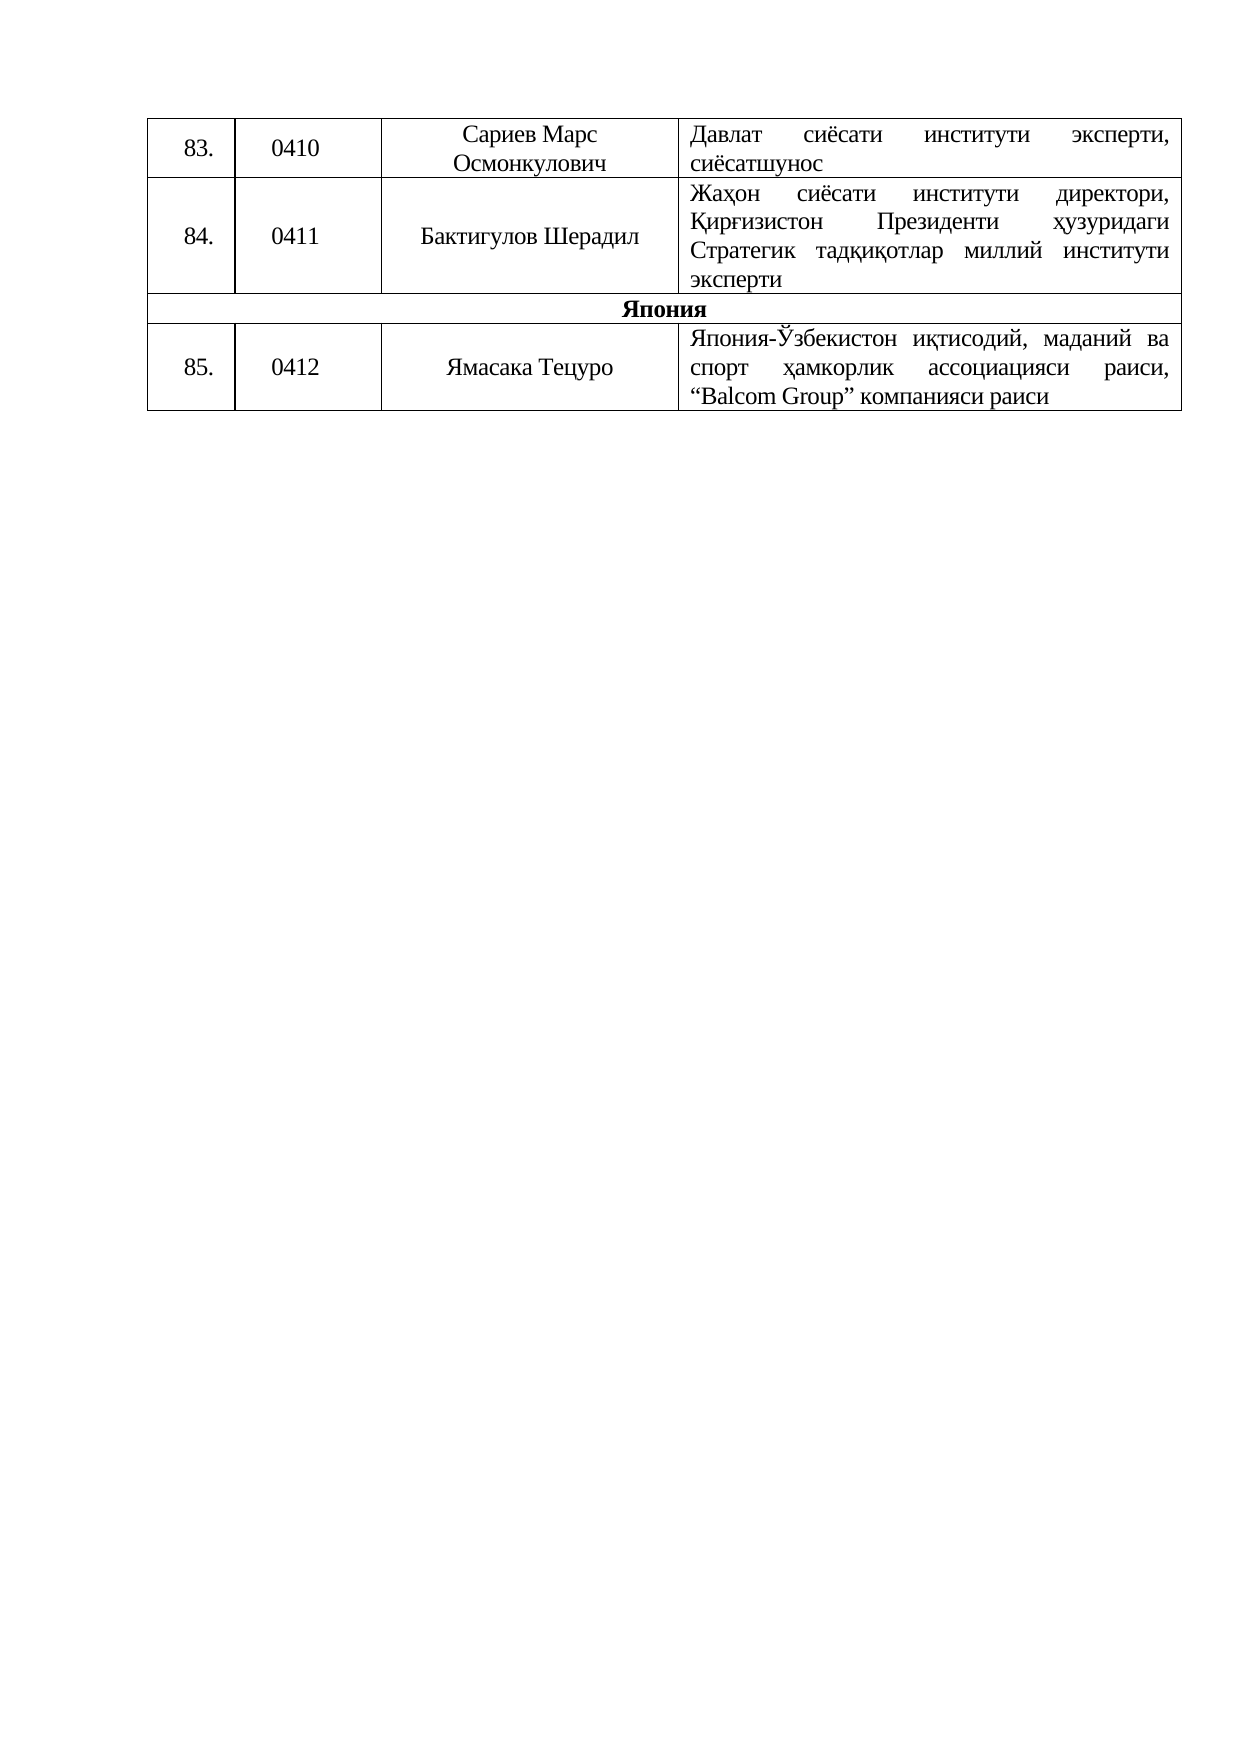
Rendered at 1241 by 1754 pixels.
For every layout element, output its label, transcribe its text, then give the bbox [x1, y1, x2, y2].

table_cell Давлат сиёсати институти эксперти, сиёсатшунос [679, 119, 1181, 177]
table_cell Жаҳон сиёсати институти директори, Қирғизистон Президенти ҳузуридаги Стратегик тадқиқотлар миллий институти эксперти [679, 178, 1181, 293]
table_cell [148, 119, 234, 177]
table_cell Бактигулов Шерадил [382, 178, 678, 293]
table_cell Япония [148, 294, 1181, 322]
table_cell [148, 178, 234, 293]
table_cell [148, 324, 234, 410]
table_cell [236, 324, 381, 410]
table_cell [236, 119, 381, 177]
table_cell Япония-Ўзбекистон иқтисодий, маданий ва спорт ҳамкорлик ассоциацияси раиси, “Balcom Group” компанияси раиси [679, 324, 1181, 410]
table_cell [236, 178, 381, 293]
table_cell Ямасака Тецуро [382, 324, 678, 410]
table_cell Сариев Марс Осмонкулович [382, 119, 678, 177]
